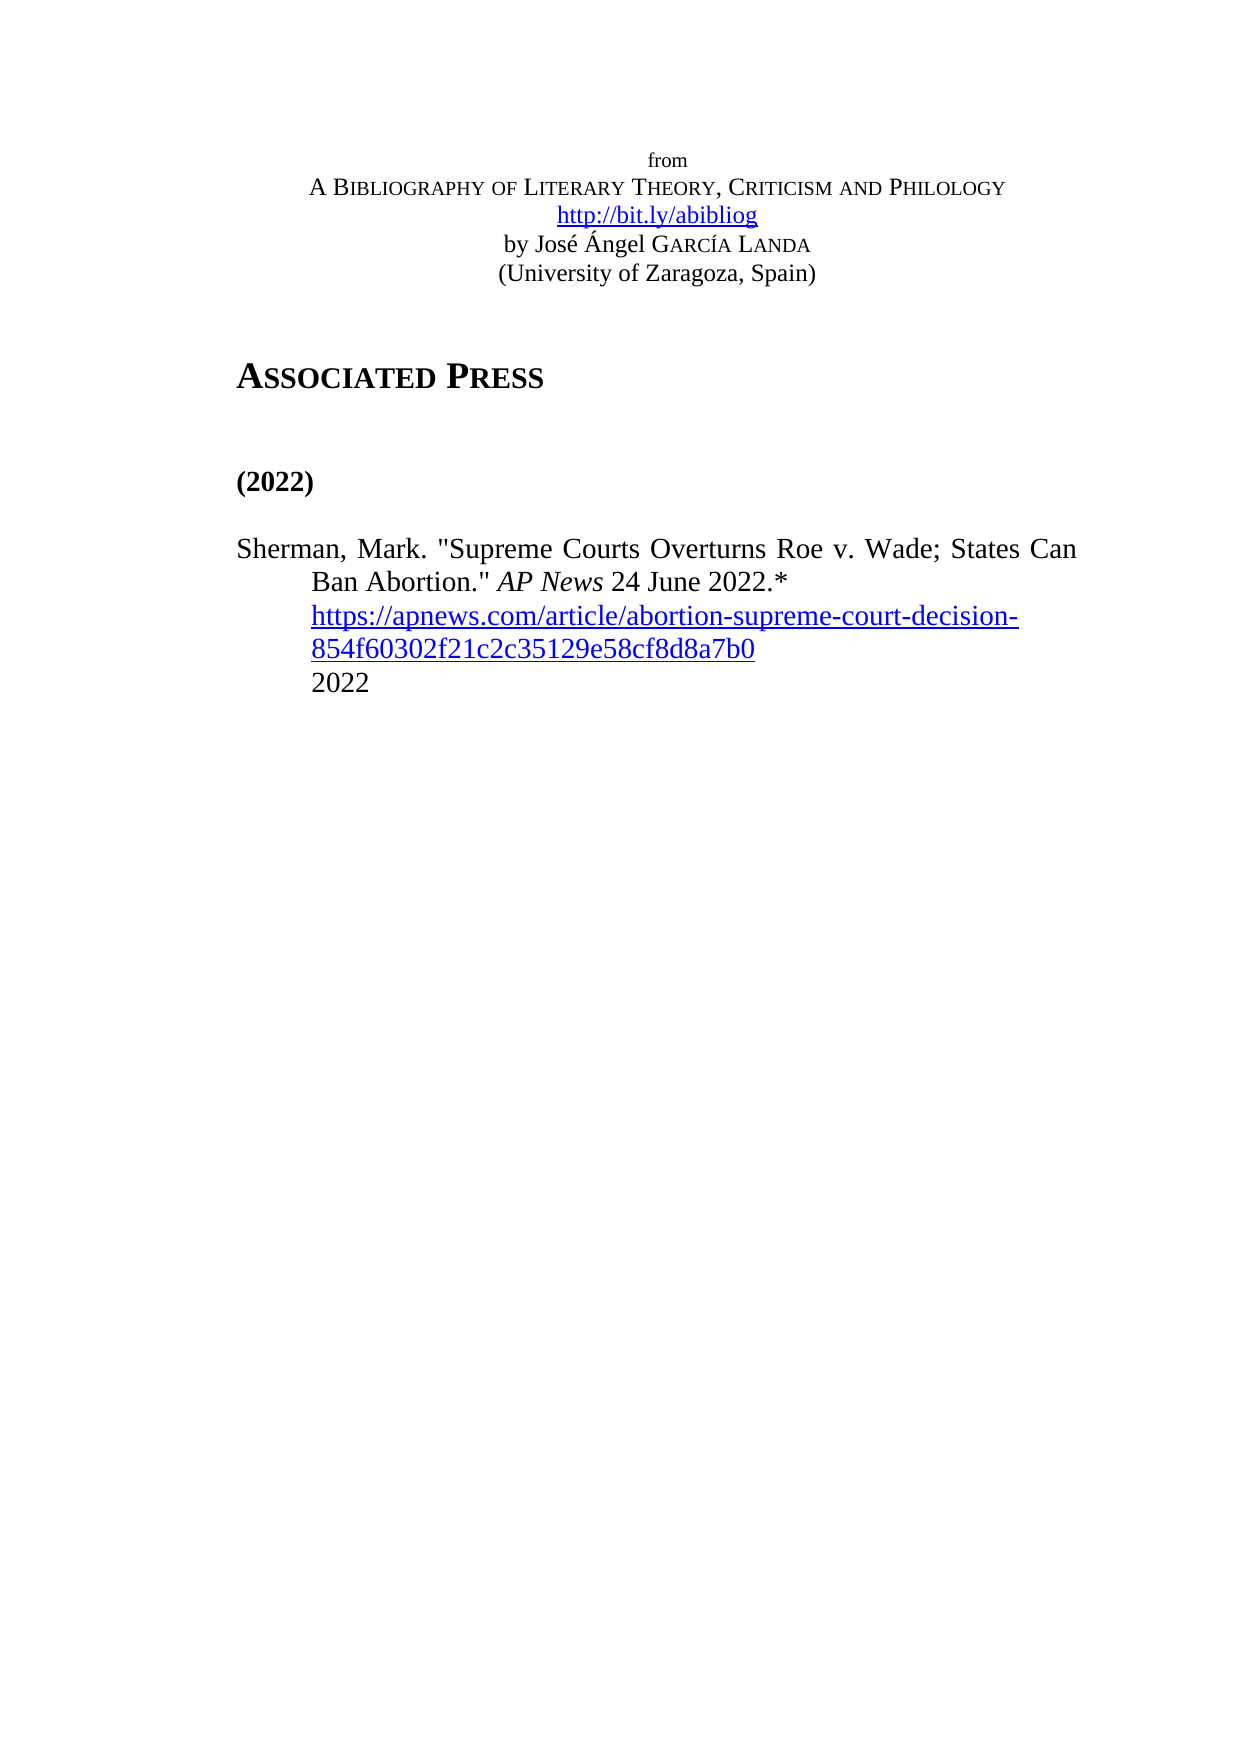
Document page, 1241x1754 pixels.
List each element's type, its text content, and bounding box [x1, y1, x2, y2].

text Associated Press [236, 354, 1078, 397]
text from [236, 148, 1078, 172]
text 2022 [236, 665, 1078, 699]
text https://apnews.com/article/abortion-supreme-court-decision-854f60302f21c2c35129e58cf8d8a7b0 [236, 598, 1078, 665]
text Sherman, Mark. "Supreme Courts Overturns Roe v. Wade; States Can Ban Abortion." AP News 24 June 2022.* [236, 531, 1078, 598]
text A Bibliography of Literary Theory, Criticism and Philology [236, 172, 1078, 200]
text by José Ángel García Landa [236, 229, 1078, 258]
text (University of Zaragoza, Spain) [236, 258, 1078, 287]
text (2022) [236, 464, 1078, 497]
text http://bit.ly/abibliog [236, 200, 1078, 229]
